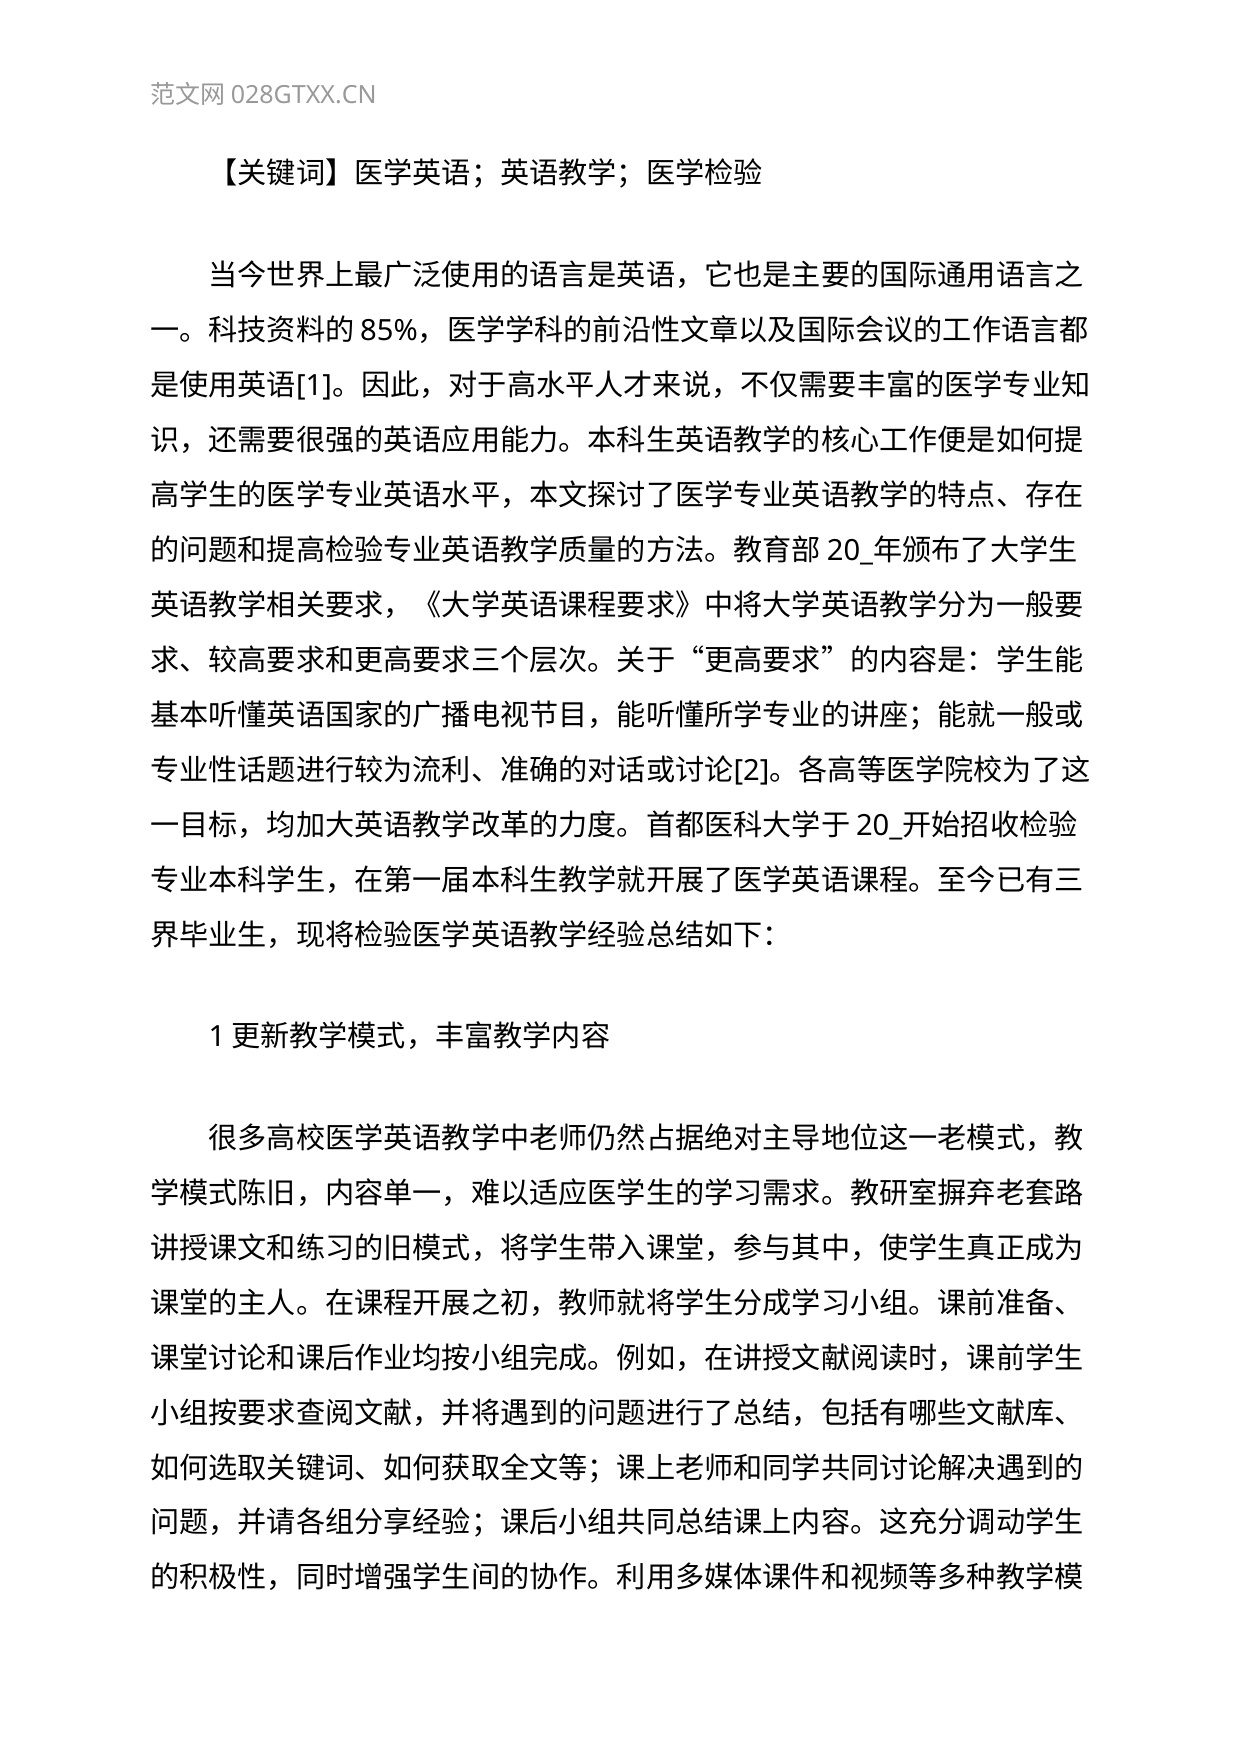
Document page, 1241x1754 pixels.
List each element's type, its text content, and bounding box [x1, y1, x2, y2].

text 1更新教学模式，丰富教学内容 [150, 1013, 1090, 1055]
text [150, 1115, 1090, 1596]
text 当今世界上最广泛使用的语言是英语，它也是主要的国际通用语言之一。科技资料的85%，医学学科的前沿性文章以及国际会议的工作语言都是使用英语[1]。因此，对于高水平人才来说，不仅需要丰富的医学专业知识，还需要很强的英语应用能力。本科生英语教学的核心工作便是如何提高学生的医学专业英语水平，本文探讨了医学专业英语教学的特点、存在的问题和提高检验专业英语教学质量的方法。教育部20_年颁布了大学生英语教学相关要求，《大学英语课程要求》中将大学英语教学分为一般要求、较高要求和更高要求三个层次。关于“更高要求”的内容是：学生能基本听懂英语国家的广播电视节目，能听懂所学专业的讲座；能就一般或专业性话题进行较为流利、准确的对话或讨论[2]。各高等医学院校为了这一目标，均加大英语教学改革的力度。首都医科大学于20_开始招收检验专业本科学生，在第一届本科生教学就开展了医学英语课程。至今已有三界毕业生，现将检验医学英语教学经验总结如下： [150, 252, 1090, 953]
text 【关键词】医学英语；英语教学；医学检验 [150, 150, 1090, 192]
